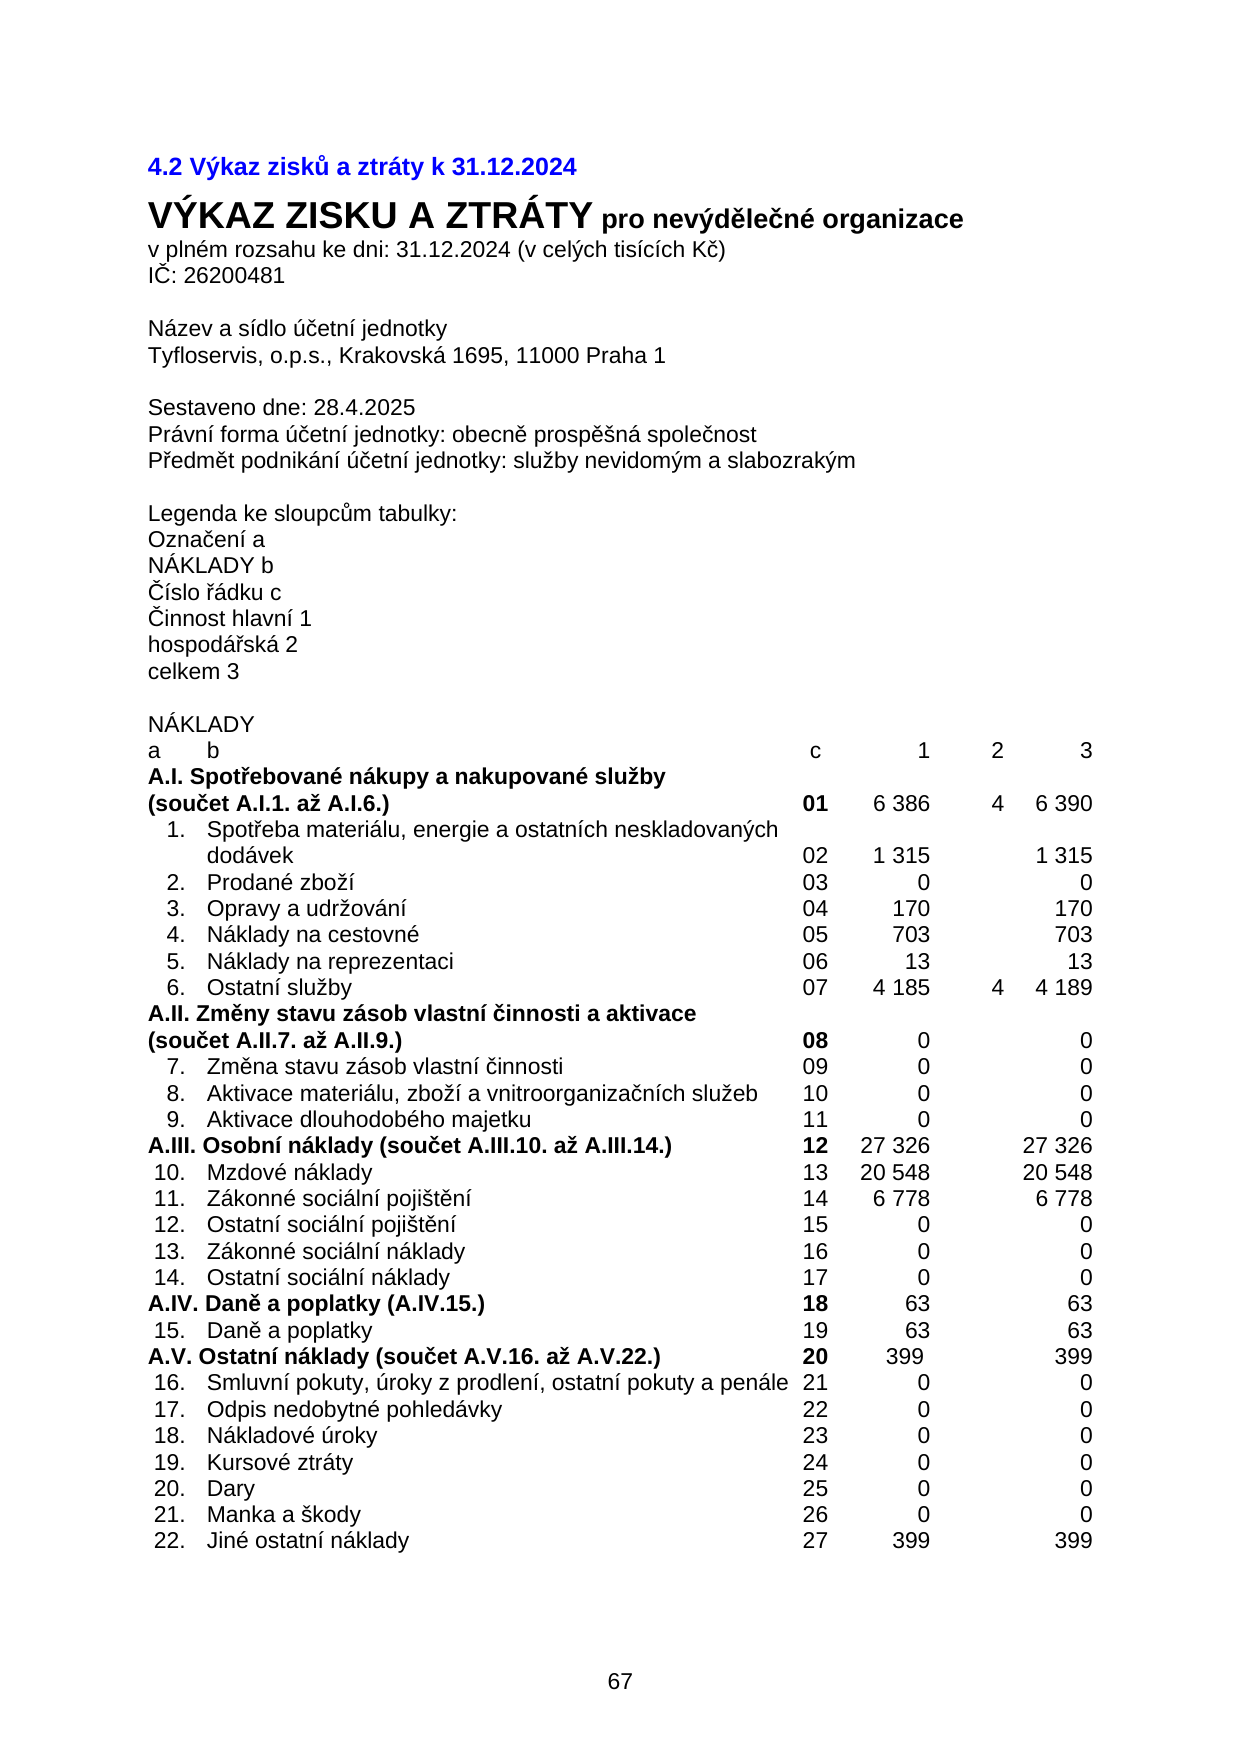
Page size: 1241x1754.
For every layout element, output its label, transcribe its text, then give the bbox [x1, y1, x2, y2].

text 21. Manka a škody 26 0 0 [148, 1501, 1093, 1527]
text Činnost hlavní 1 [148, 605, 1093, 631]
text 6. Ostatní služby 07 4 185 4 4 189 [148, 974, 1093, 1000]
text A.III. Osobní náklady (součet A.III.10. až A.III.14.) 12 27 326 27 326 [148, 1132, 1093, 1158]
text 13. Zákonné sociální náklady 16 0 0 [148, 1238, 1093, 1264]
text 12. Ostatní sociální pojištění 15 0 0 [148, 1211, 1093, 1238]
text a b c 1 2 3 [148, 737, 1093, 763]
text A.V. Ostatní náklady (součet A.V.16. až A.V.22.) 20 399 399 [148, 1343, 1093, 1369]
text A.I. Spotřebované nákupy a nakupované služby (součet A.I.1. až A.I.6.) 01 6 386 4 6 390 [148, 763, 1093, 816]
text 4. Náklady na cestovné 05 703 703 [148, 921, 1093, 948]
text 5. Náklady na reprezentaci 06 13 13 [148, 948, 1093, 974]
text 19. Kursové ztráty 24 0 0 [148, 1448, 1093, 1475]
text 16. Smluvní pokuty, úroky z prodlení, ostatní pokuty a penále 21 0 0 [148, 1369, 1093, 1396]
text NÁKLADY b [148, 552, 1093, 579]
text Název a sídlo účetní jednotky [148, 315, 1093, 342]
subtitle 4.2 Výkaz zisků a ztráty k 31.12.2024 [148, 152, 1093, 181]
text 9. Aktivace dlouhodobého majetku 11 0 0 [148, 1106, 1093, 1132]
text 10. Mzdové náklady 13 20 548 20 548 [148, 1158, 1093, 1185]
text Právní forma účetní jednotky: obecně prospěšná společnost [148, 421, 1093, 447]
text A.IV. Daně a poplatky (A.IV.15.) 18 63 63 [148, 1290, 1093, 1317]
text 22. Jiné ostatní náklady 27 399 399 [148, 1527, 1093, 1554]
text IČ: 26200481 [148, 262, 1093, 289]
text Sestaveno dne: 28.4.2025 [148, 394, 1093, 421]
text v plném rozsahu ke dni: 31.12.2024 (v celých tisících Kč) [148, 236, 1093, 262]
text 7. Změna stavu zásob vlastní činnosti 09 0 0 [148, 1053, 1093, 1079]
text A.II. Změny stavu zásob vlastní činnosti a aktivace (součet A.II.7. až A.II.9.) 08 0 0 [148, 1000, 1093, 1053]
text NÁKLADY [148, 711, 1093, 737]
text 8. Aktivace materiálu, zboží a vnitroorganizačních služeb 10 0 0 [148, 1079, 1093, 1106]
text 3. Opravy a udržování 04 170 170 [148, 895, 1093, 921]
text VÝKAZ ZISKU A ZTRÁTY pro nevýdělečné organizace [148, 193, 1093, 236]
text Označení a [148, 526, 1093, 552]
text 1. Spotřeba materiálu, energie a ostatních neskladovaných dodávek 02 1 315 1 315 [148, 816, 1093, 869]
text 17. Odpis nedobytné pohledávky 22 0 0 [148, 1396, 1093, 1422]
text 20. Dary 25 0 0 [148, 1475, 1093, 1501]
text 14. Ostatní sociální náklady 17 0 0 [148, 1264, 1093, 1290]
text 15. Daně a poplatky 19 63 63 [148, 1317, 1093, 1343]
text 18. Nákladové úroky 23 0 0 [148, 1422, 1093, 1448]
text 11. Zákonné sociální pojištění 14 6 778 6 778 [148, 1185, 1093, 1211]
text 2. Prodané zboží 03 0 0 [148, 869, 1093, 895]
text Tyfloservis, o.p.s., Krakovská 1695, 11000 Praha 1 [148, 342, 1093, 368]
text Předmět podnikání účetní jednotky: služby nevidomým a slabozrakým [148, 447, 1093, 473]
text Číslo řádku c [148, 579, 1093, 605]
text celkem 3 [148, 658, 1093, 684]
text hospodářská 2 [148, 631, 1093, 658]
text Legenda ke sloupcům tabulky: [148, 500, 1093, 526]
